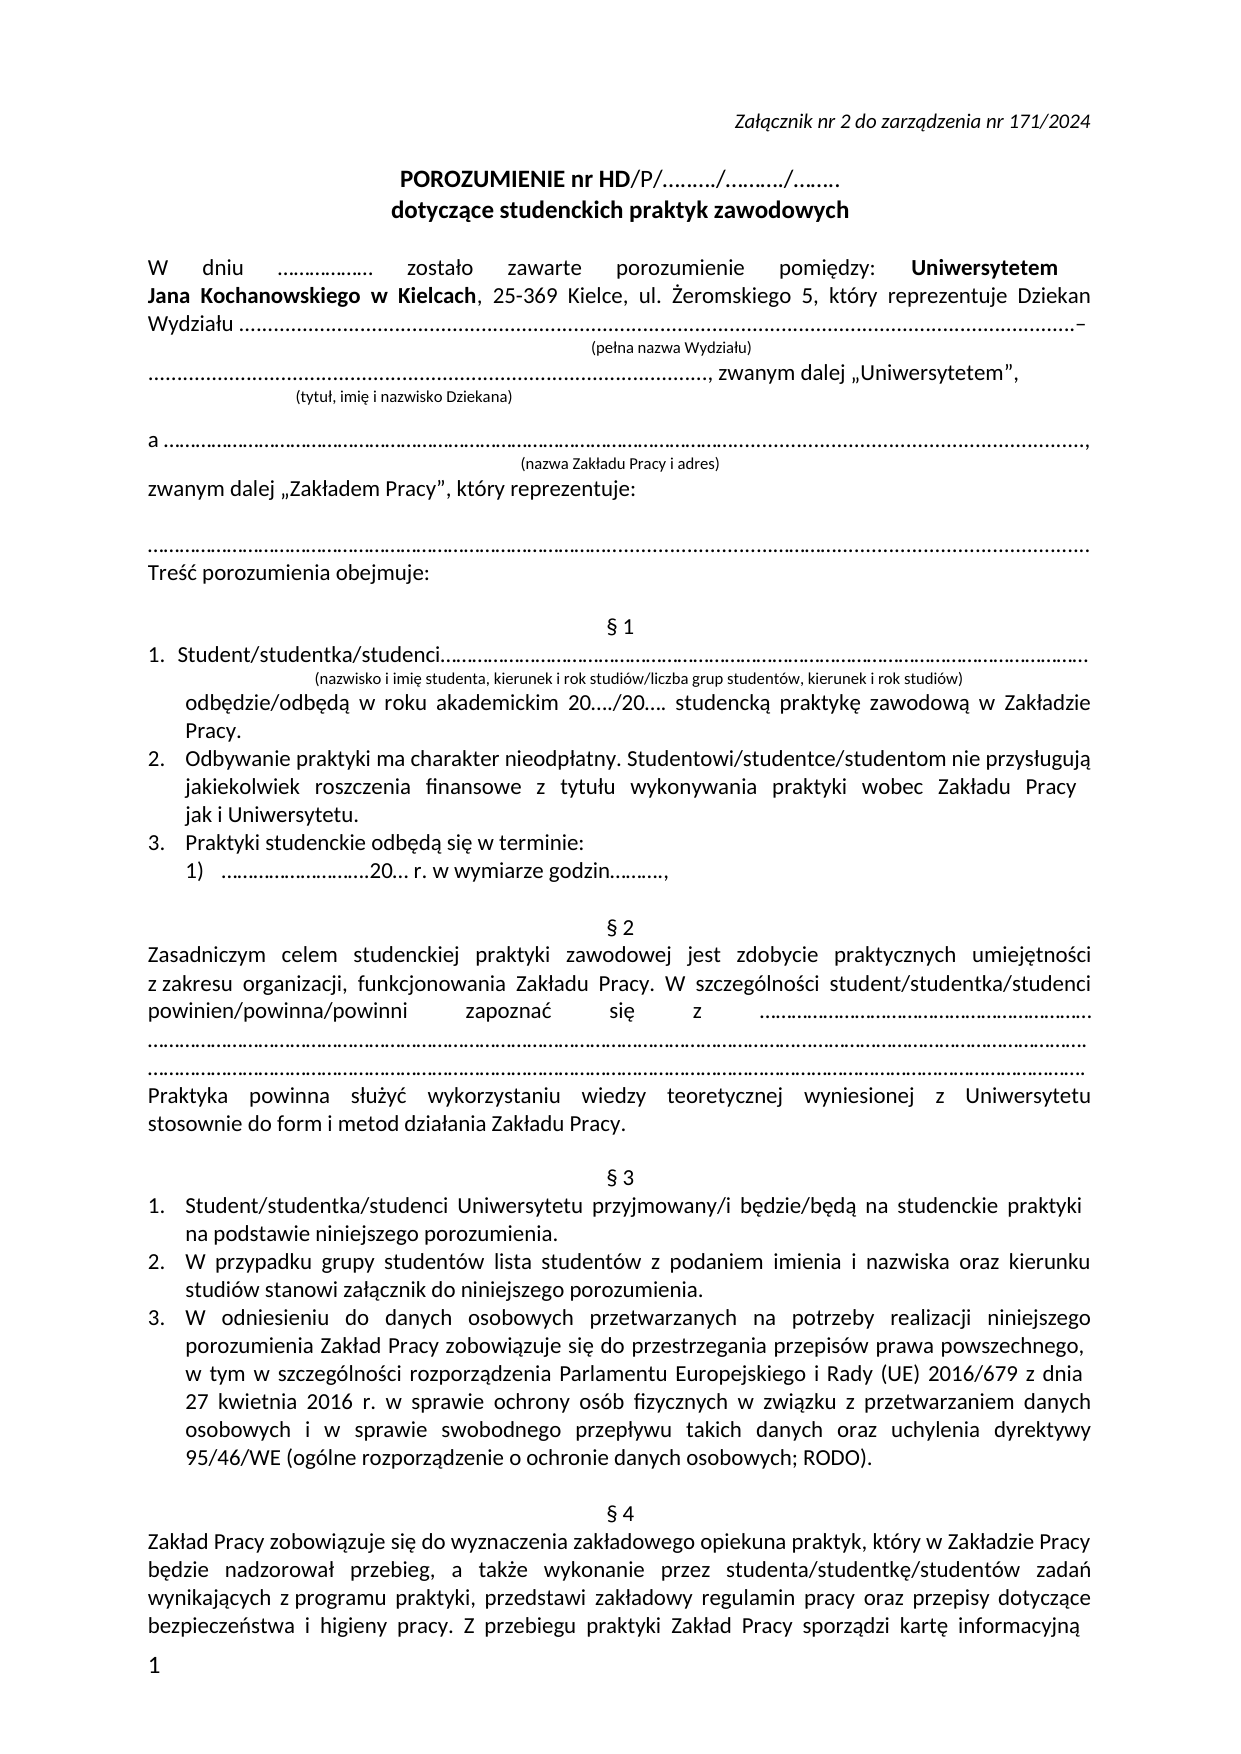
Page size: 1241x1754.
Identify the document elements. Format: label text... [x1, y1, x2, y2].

text (nazwa Zakładu Pracy i adres) [148, 453, 1093, 474]
text Załącznik nr 2 do zarządzenia nr 171/2024 [148, 108, 1093, 133]
text POROZUMIENIE nr HD/P/…..…./………./…….. [148, 164, 1093, 194]
text zwanym dalej „Zakładem Pracy”, który reprezentuje: [148, 474, 1093, 502]
text odbędzie/odbędą w roku akademickim 20…./20…. studencką praktykę zawodową w Zakładzie Pracy. [185, 688, 1093, 744]
list Odbywanie praktyki ma charakter nieodpłatny. Studentowi/studentce/studentom nie przysługują jakiekolwiek roszczenia finansowe z tytułu wykonywania praktyki wobec Zakładu Pracy jak i Uniwersytetu. [148, 744, 1093, 828]
text § 2 [148, 913, 1093, 941]
text Praktyka powinna służyć wykorzystaniu wiedzy teoretycznej wyniesionej z Uniwersytetu stosownie do form i metod działania Zakładu Pracy. [148, 1081, 1093, 1137]
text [148, 1527, 1093, 1639]
list W przypadku grupy studentów lista studentów z podaniem imienia i nazwiska oraz kierunku studiów stanowi załącznik do niniejszego porozumienia. [148, 1247, 1093, 1303]
text dotyczące studenckich praktyk zawodowych [148, 194, 1093, 225]
text W dniu ……………… zostało zawarte porozumienie pomiędzy: Uniwersytetem Jana Kochanowskiego w Kielcach, 25-369 Kielce, ul. Żeromskiego 5, który reprezentuje Dziekan Wydziału .................................................................................................................................................– [148, 253, 1093, 337]
text § 4 [148, 1499, 1093, 1527]
text Zasadniczym celem studenckiej praktyki zawodowej jest zdobycie praktycznych umiejętności z zakresu organizacji, funkcjonowania Zakładu Pracy. W szczególności student/studentka/studenci powinien/powinna/powinni zapoznać się z ……………………………………………………… ……………………………………………………………………………………………………………...…………………………………………….……………………………………………………………………………………………………………………………………………………………. [148, 941, 1093, 1081]
list ……………………….20… r. w wymiarze godzin………., [185, 857, 1093, 884]
text (nazwisko i imię studenta, kierunek i rok studiów/liczba grup studentów, kierunek i rok studiów) [148, 668, 1093, 688]
list Praktyki studenckie odbędą się w terminie: [148, 828, 1093, 857]
list Student/studentka/studenci Uniwersytetu przyjmowany/i będzie/będą na studenckie praktyki na podstawie niniejszego porozumienia. [148, 1191, 1093, 1247]
text § 1 [148, 612, 1093, 640]
text a ………………………………………………………………………………………………............................................................., [148, 425, 1093, 453]
text Treść porozumienia obejmuje: [148, 558, 1093, 586]
text …………………………………………………………………………….............................…………............................................ [148, 530, 1093, 558]
text (pełna nazwa Wydziału) [148, 337, 1093, 358]
text ................................................................................................., zwanym dalej „Uniwersytetem”, [148, 358, 1093, 386]
text (tytuł, imię i nazwisko Dziekana) [148, 386, 1093, 406]
list Student/studentka/studenci…………………………………………………………………………………………………………… [148, 640, 1093, 668]
list W odniesieniu do danych osobowych przetwarzanych na potrzeby realizacji niniejszego porozumienia Zakład Pracy zobowiązuje się do przestrzegania przepisów prawa powszechnego, w tym w szczególności rozporządzenia Parlamentu Europejskiego i Rady (UE) 2016/679 z dnia 27 kwietnia 2016 r. w sprawie ochrony osób fizycznych w związku z przetwarzaniem danych osobowych i w sprawie swobodnego przepływu takich danych oraz uchylenia dyrektywy 95/46/WE (ogólne rozporządzenie o ochronie danych osobowych; RODO). [148, 1303, 1093, 1471]
text § 3 [148, 1163, 1093, 1191]
